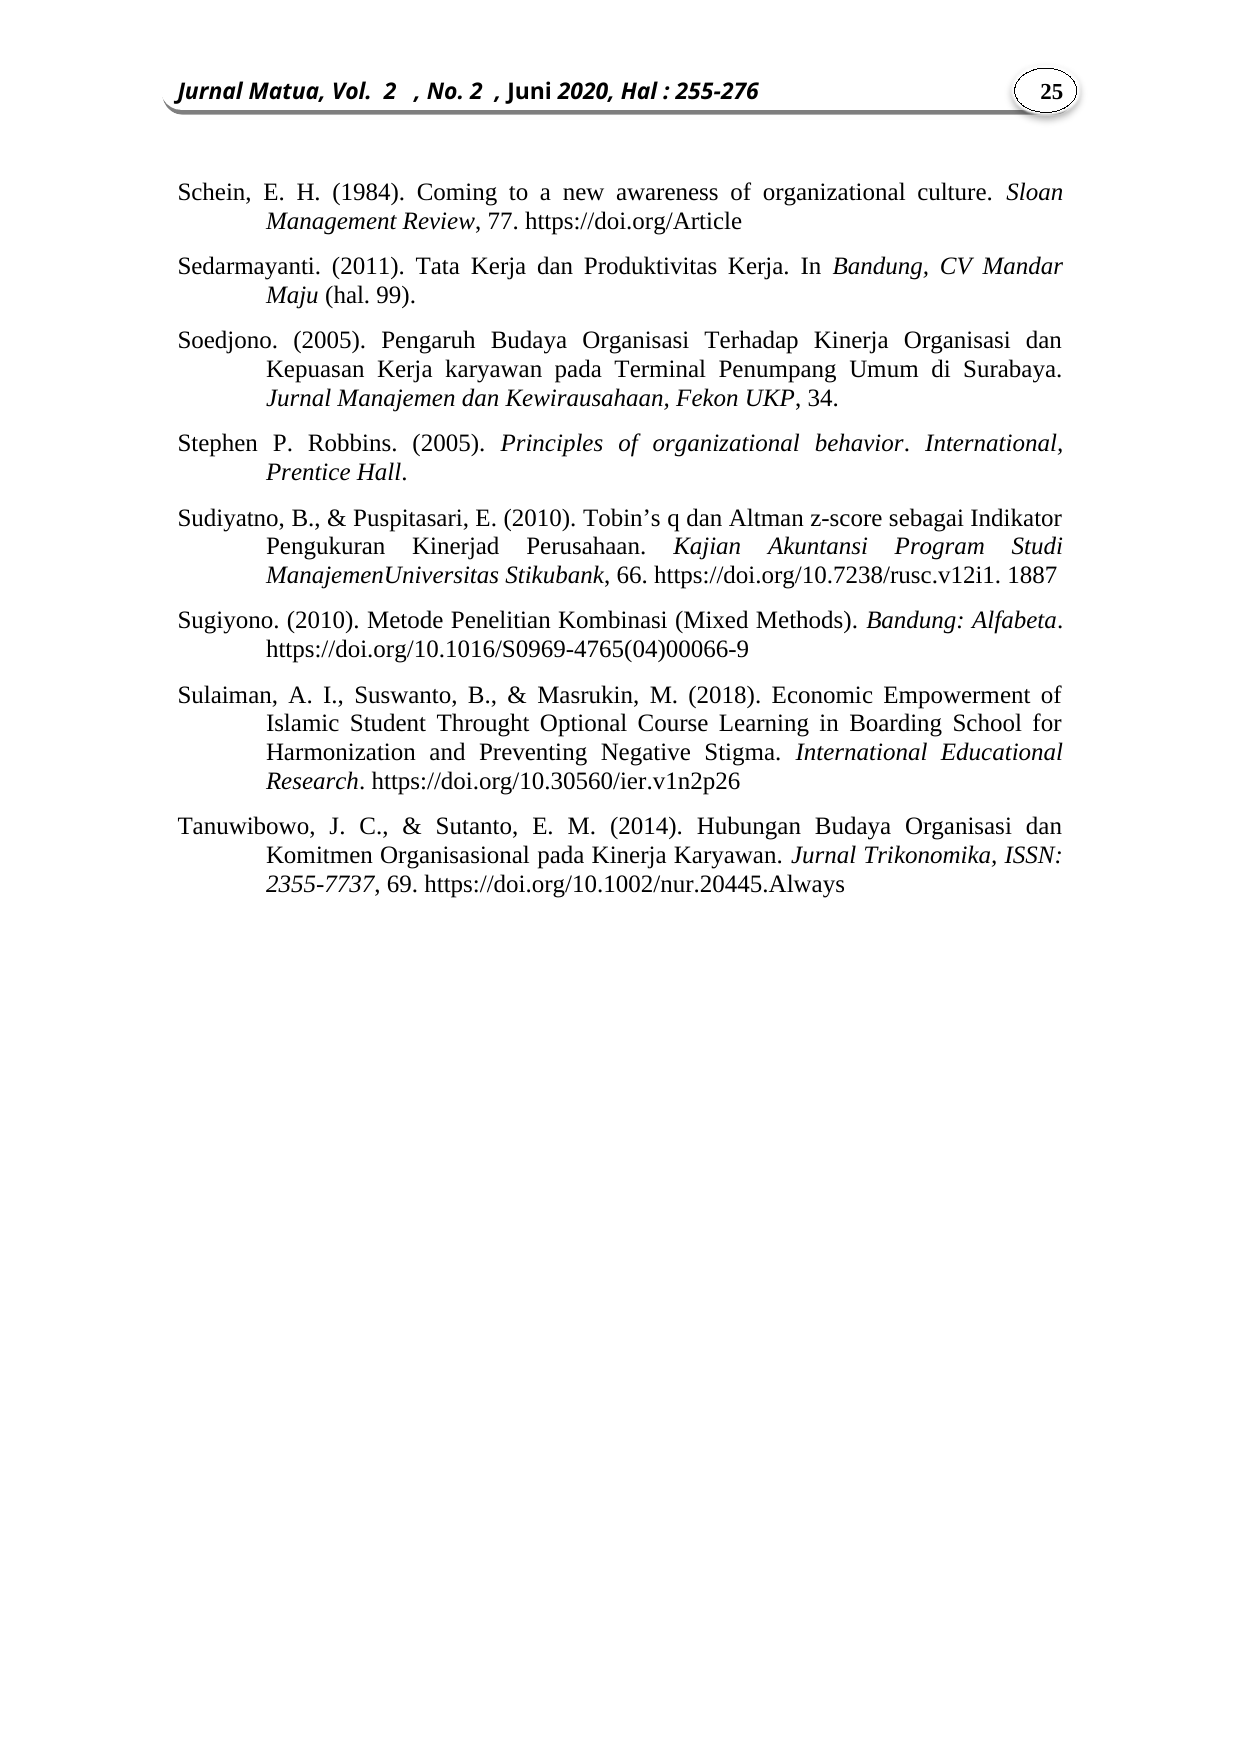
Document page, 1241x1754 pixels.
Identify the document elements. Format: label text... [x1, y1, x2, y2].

text Sedarmayanti. (2011). Tata Kerja dan Produktivitas Kerja. In Bandung, CV Mandar Maju (hal. 99). [177, 251, 1063, 309]
text Sugiyono. (2010). Metode Penelitian Kombinasi (Mixed Methods). Bandung: Alfabeta. https://doi.org/10.1016/S0969-4765(04)00066-9 [177, 606, 1063, 663]
text Soedjono. (2005). Pengaruh Budaya Organisasi Terhadap Kinerja Organisasi dan Kepuasan Kerja karyawan pada Terminal Penumpang Umum di Surabaya. Jurnal Manajemen dan Kewirausahaan, Fekon UKP, 34. [177, 326, 1063, 412]
text Sudiyatno, B., & Puspitasari, E. (2010). Tobin’s q dan Altman z-score sebagai Indikator Pengukuran Kinerjad Perusahaan. Kajian Akuntansi Program Studi ManajemenUniversitas Stikubank, 66. https://doi.org/10.7238/rusc.v12i1. 1887 [177, 503, 1063, 589]
text Sulaiman, A. I., Suswanto, B., & Masrukin, M. (2018). Economic Empowerment of Islamic Student Throught Optional Course Learning in Boarding School for Harmonization and Preventing Negative Stigma. International Educational Research. https://doi.org/10.30560/ier.v1n2p26 [177, 680, 1063, 795]
text Stephen P. Robbins. (2005). Principles of organizational behavior. International, Prentice Hall. [177, 428, 1063, 486]
text Schein, E. H. (1984). Coming to a new awareness of organizational culture. Sloan Management Review, 77. https://doi.org/Article [177, 177, 1063, 235]
text Tanuwibowo, J. C., & Sutanto, E. M. (2014). Hubungan Budaya Organisasi dan Komitmen Organisasional pada Kinerja Karyawan. Jurnal Trikonomika, ISSN: 2355-7737, 69. https://doi.org/10.1002/nur.20445.Always [177, 811, 1063, 898]
